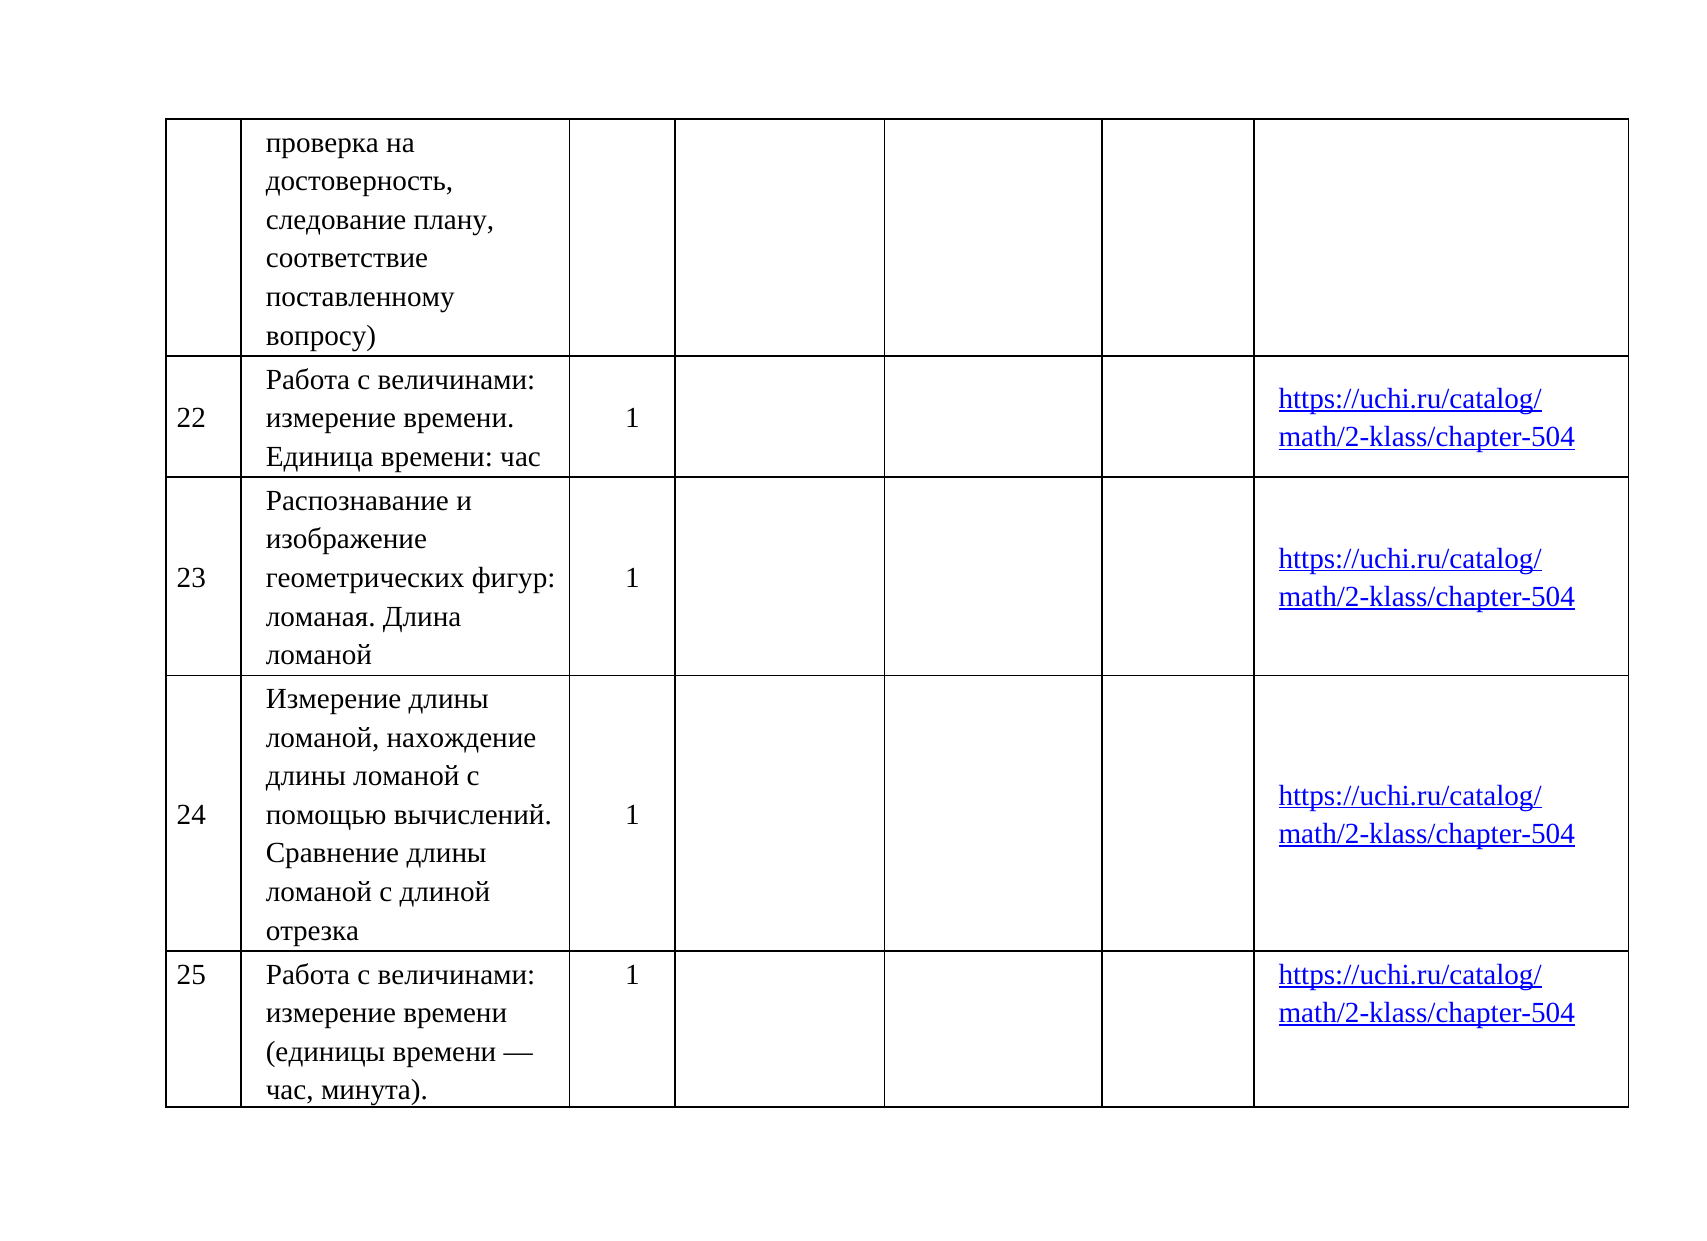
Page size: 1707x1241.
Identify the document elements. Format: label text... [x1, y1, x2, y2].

table_cell [676, 676, 884, 950]
table_cell 1 [570, 676, 674, 950]
table_cell 1 [570, 952, 674, 1106]
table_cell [1255, 952, 1628, 1106]
table_cell Распознавание и изображение геометрических фигур: ломаная. Длина ломаной [242, 478, 569, 674]
table_cell [885, 120, 1101, 355]
table_cell [1103, 357, 1253, 476]
table_cell [885, 478, 1101, 674]
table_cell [242, 952, 569, 1106]
table_cell [676, 478, 884, 674]
table_cell [1103, 952, 1253, 1106]
table_cell [1103, 676, 1253, 950]
table_cell [885, 676, 1101, 950]
table_cell [676, 952, 884, 1106]
table_cell 23 [167, 478, 240, 674]
table_cell https://uchi.ru/catalog/math/2-klass/chapter-504 [1255, 676, 1628, 950]
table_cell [1255, 120, 1628, 355]
table_cell 24 [167, 676, 240, 950]
table_cell https://uchi.ru/catalog/math/2-klass/chapter-504 [1255, 478, 1628, 674]
table_cell [885, 357, 1101, 476]
table_cell [1103, 120, 1253, 355]
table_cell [242, 120, 569, 355]
table_cell 1 [570, 357, 674, 476]
table_cell 1 [570, 478, 674, 674]
table_cell [676, 120, 884, 355]
table_cell 21 [167, 120, 240, 355]
table_cell [676, 357, 884, 476]
table_cell 22 [167, 357, 240, 476]
table_cell Измерение длины ломаной, нахождение длины ломаной с помощью вычислений. Сравнение длины ломаной с длиной отрезка [242, 676, 569, 950]
table_cell [1103, 478, 1253, 674]
table_cell https://uchi.ru/catalog/math/2-klass/chapter-504 [1255, 357, 1628, 476]
table_cell 1 [570, 120, 674, 355]
table_cell 25 [167, 952, 240, 1106]
table_cell Работа с величинами: измерение времени. Единица времени: час [242, 357, 569, 476]
table_cell [885, 952, 1101, 1106]
